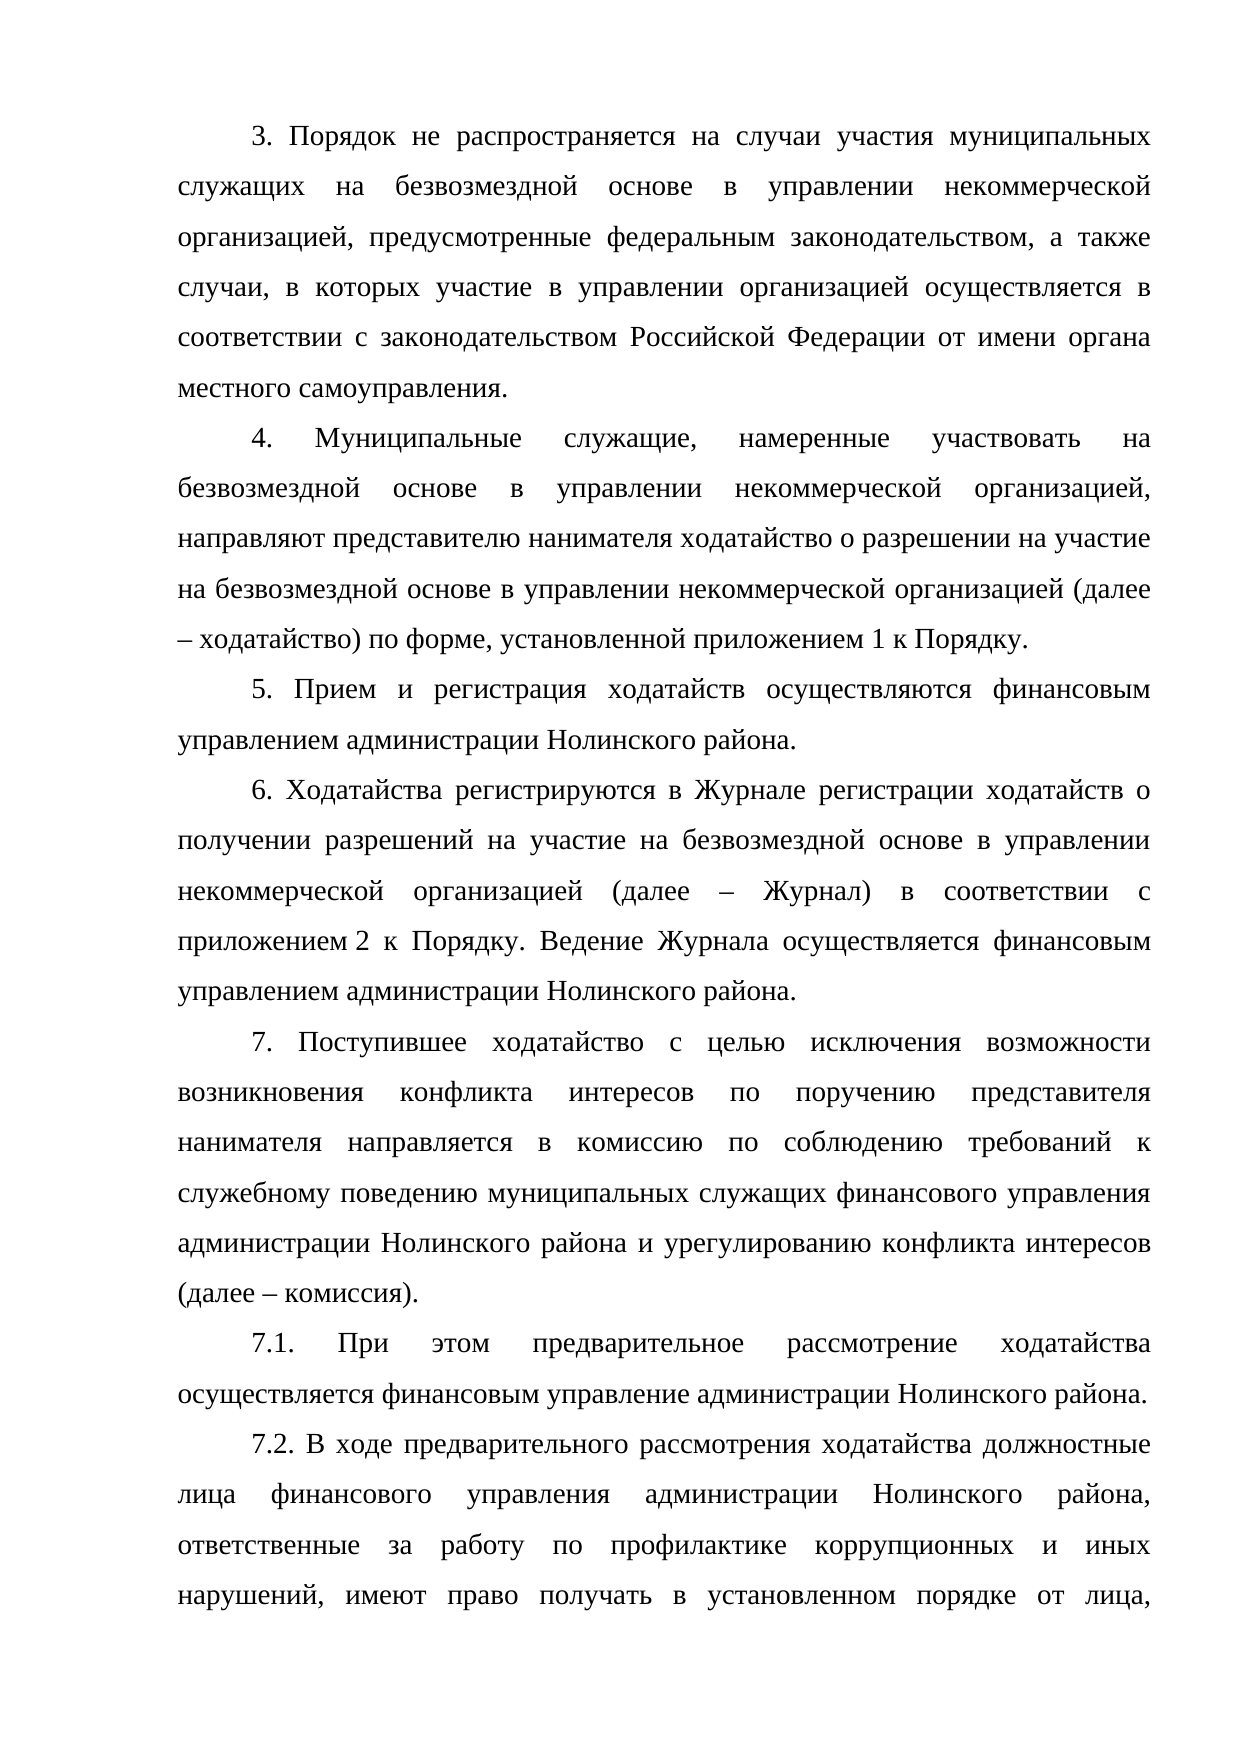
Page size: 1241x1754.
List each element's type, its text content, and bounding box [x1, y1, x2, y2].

text 4. Муниципальные служащие, намеренные участвовать на безвозмездной основе в управлении некоммерческой организацией, направляют представителю нанимателя ходатайство о разрешении на участие на безвозмездной основе в управлении некоммерческой организацией (далее – ходатайство) по форме, установленной приложением 1 к Порядку. [177, 420, 1152, 655]
text 6. Ходатайства регистрируются в Журнале регистрации ходатайств о получении разрешений на участие на безвозмездной основе в управлении некоммерческой организацией (далее – Журнал) в соответствии с приложением 2 к Порядку. Ведение Журнала осуществляется финансовым управлением администрации Нолинского района. [177, 772, 1152, 1007]
text 5. Прием и регистрация ходатайств осуществляются финансовым управлением администрации Нолинского района. [177, 672, 1152, 755]
text 7.1. При этом предварительное рассмотрение ходатайства осуществляется финансовым управление администрации Нолинского района. [177, 1326, 1152, 1409]
text 3. Порядок не распространяется на случаи участия муниципальных служащих на безвозмездной основе в управлении некоммерческой организацией, предусмотренные федеральным законодательством, а также случаи, в которых участие в управлении организацией осуществляется в соответствии с законодательством Российской Федерации от имени органа местного самоуправления. [177, 118, 1152, 403]
text 7. Поступившее ходатайство с целью исключения возможности возникновения конфликта интересов по поручению представителя нанимателя направляется в комиссию по соблюдению требований к служебному поведению муниципальных служащих финансового управления администрации Нолинского района и урегулированию конфликта интересов (далее – комиссия). [177, 1024, 1152, 1309]
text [177, 1426, 1152, 1611]
